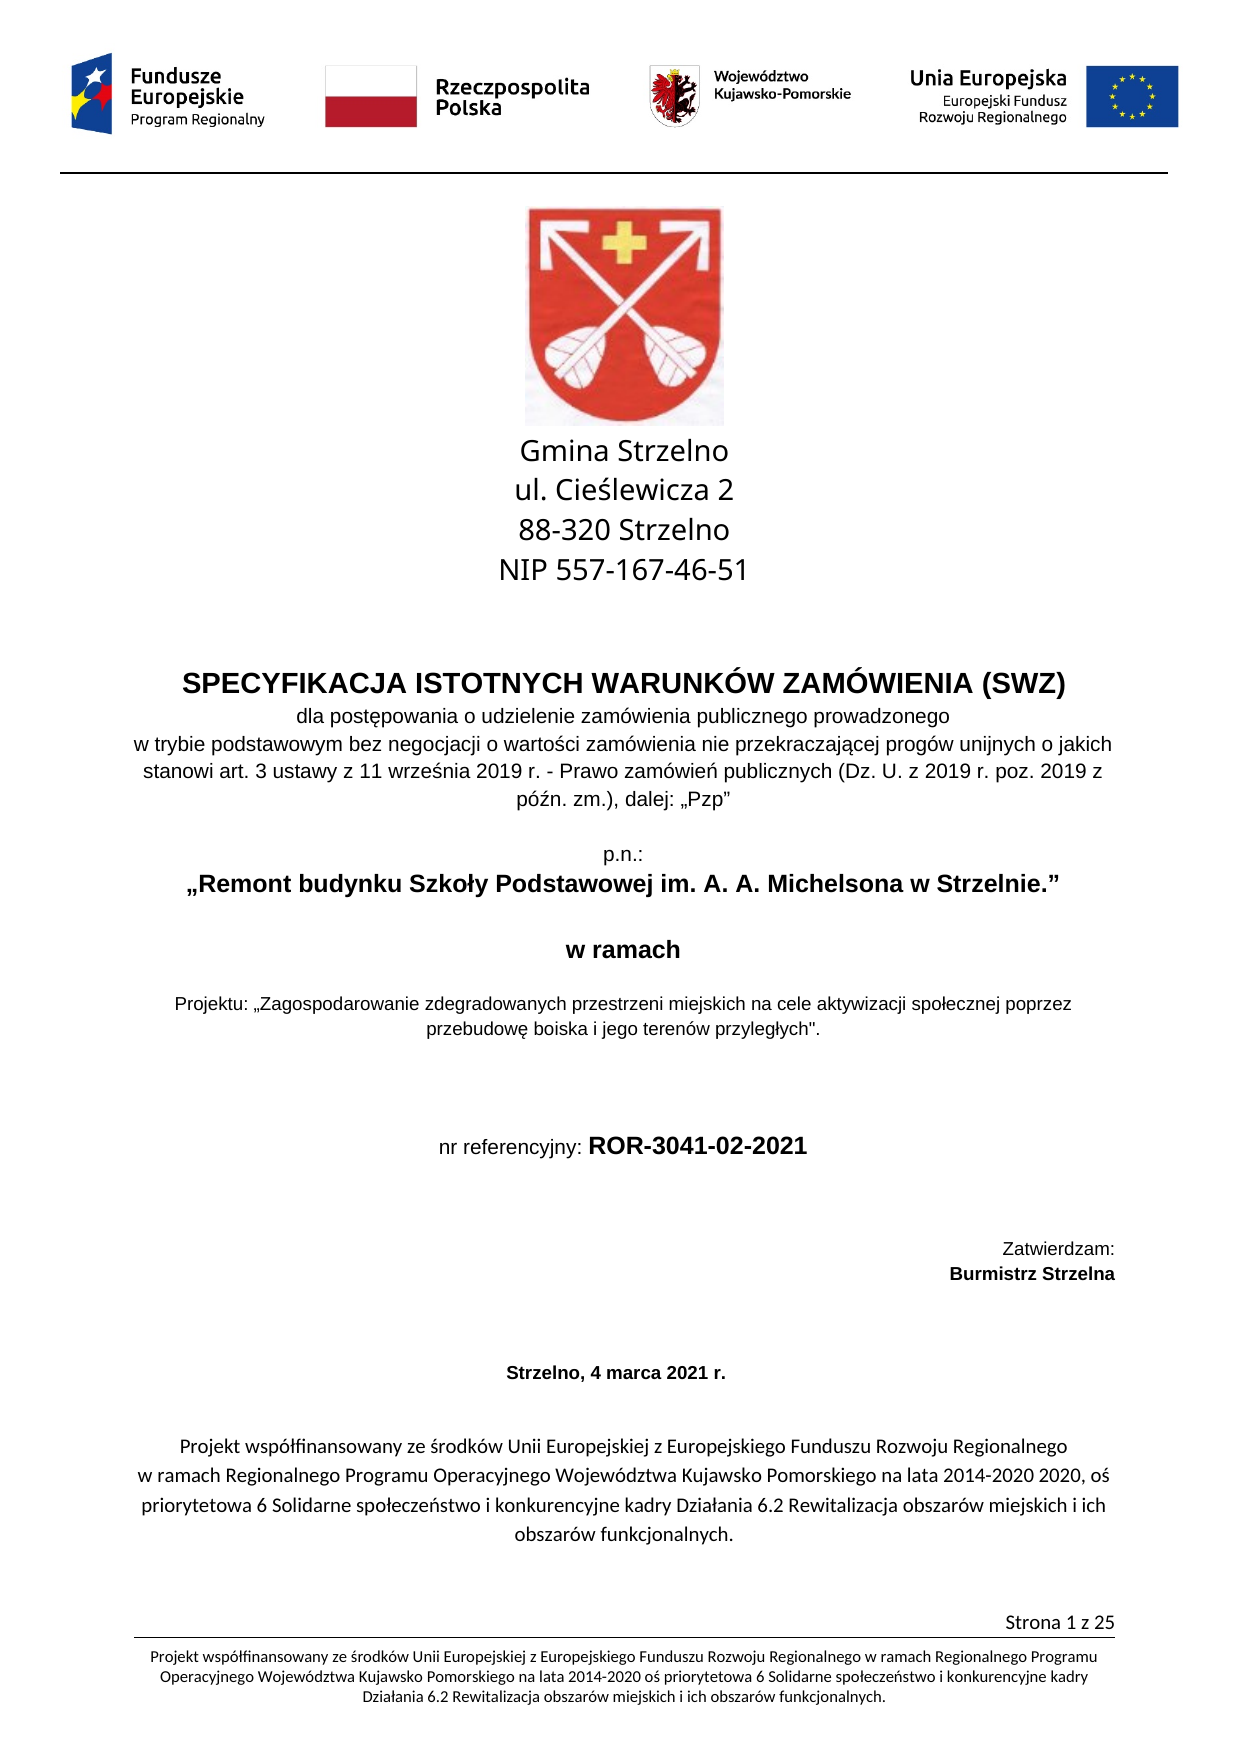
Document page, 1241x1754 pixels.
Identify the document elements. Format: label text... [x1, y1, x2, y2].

text „Remont budynku Szkoły Podstawowej im. A. A. Michelsona w Strzelnie.” [133, 869, 1113, 898]
text w ramach Regionalnego Programu Operacyjnego Województwa Kujawsko Pomorskiego na lata 2014-2020 2020, oś priorytetowa 6 Solidarne społeczeństwo i konkurencyjne kadry Działania 6.2 Rewitalizacja obszarów miejskich i ich obszarów funkcjonalnych. [133, 1463, 1115, 1546]
text Gmina Strzelno [133, 430, 1115, 469]
picture [51, 32, 1198, 154]
text nr referencyjny: ROR-3041-02-2021 [133, 1131, 1113, 1159]
text Projektu: „Zagospodarowanie zdegradowanych przestrzeni miejskich na cele aktywizacji społecznej poprzez przebudowę boiska i jego terenów przyległych". [133, 993, 1113, 1072]
text Projekt współfinansowany ze środków Unii Europejskiej z Europejskiego Funduszu Rozwoju Regionalnego [133, 1433, 1115, 1459]
picture [525, 206, 724, 426]
text SPECYFIKACJA ISTOTNYCH WARUNKÓW ZAMÓWIENIA (SWZ) [133, 666, 1115, 699]
text w ramach [133, 935, 1113, 964]
text NIP 557-167-46-51 [133, 549, 1115, 588]
text p.n.: [133, 842, 1113, 866]
text 88-320 Strzelno [133, 509, 1115, 549]
text ul. Cieślewicza 2 [133, 469, 1115, 509]
text Zatwierdzam: [133, 1238, 1115, 1260]
text dla postępowania o udzielenie zamówienia publicznego prowadzonego w trybie podstawowym bez negocjacji o wartości zamówienia nie przekraczającej progów unijnych o jakich stanowi art. 3 ustawy z 11 września 2019 r. - Prawo zamówień publicznych (Dz. U. z 2019 r. poz. 2019 z późn. zm.), dalej: „Pzp” [133, 704, 1113, 811]
text Burmistrz Strzelna [661, 1263, 1115, 1284]
text Strzelno, 4 marca 2021 r. [133, 1362, 1098, 1384]
